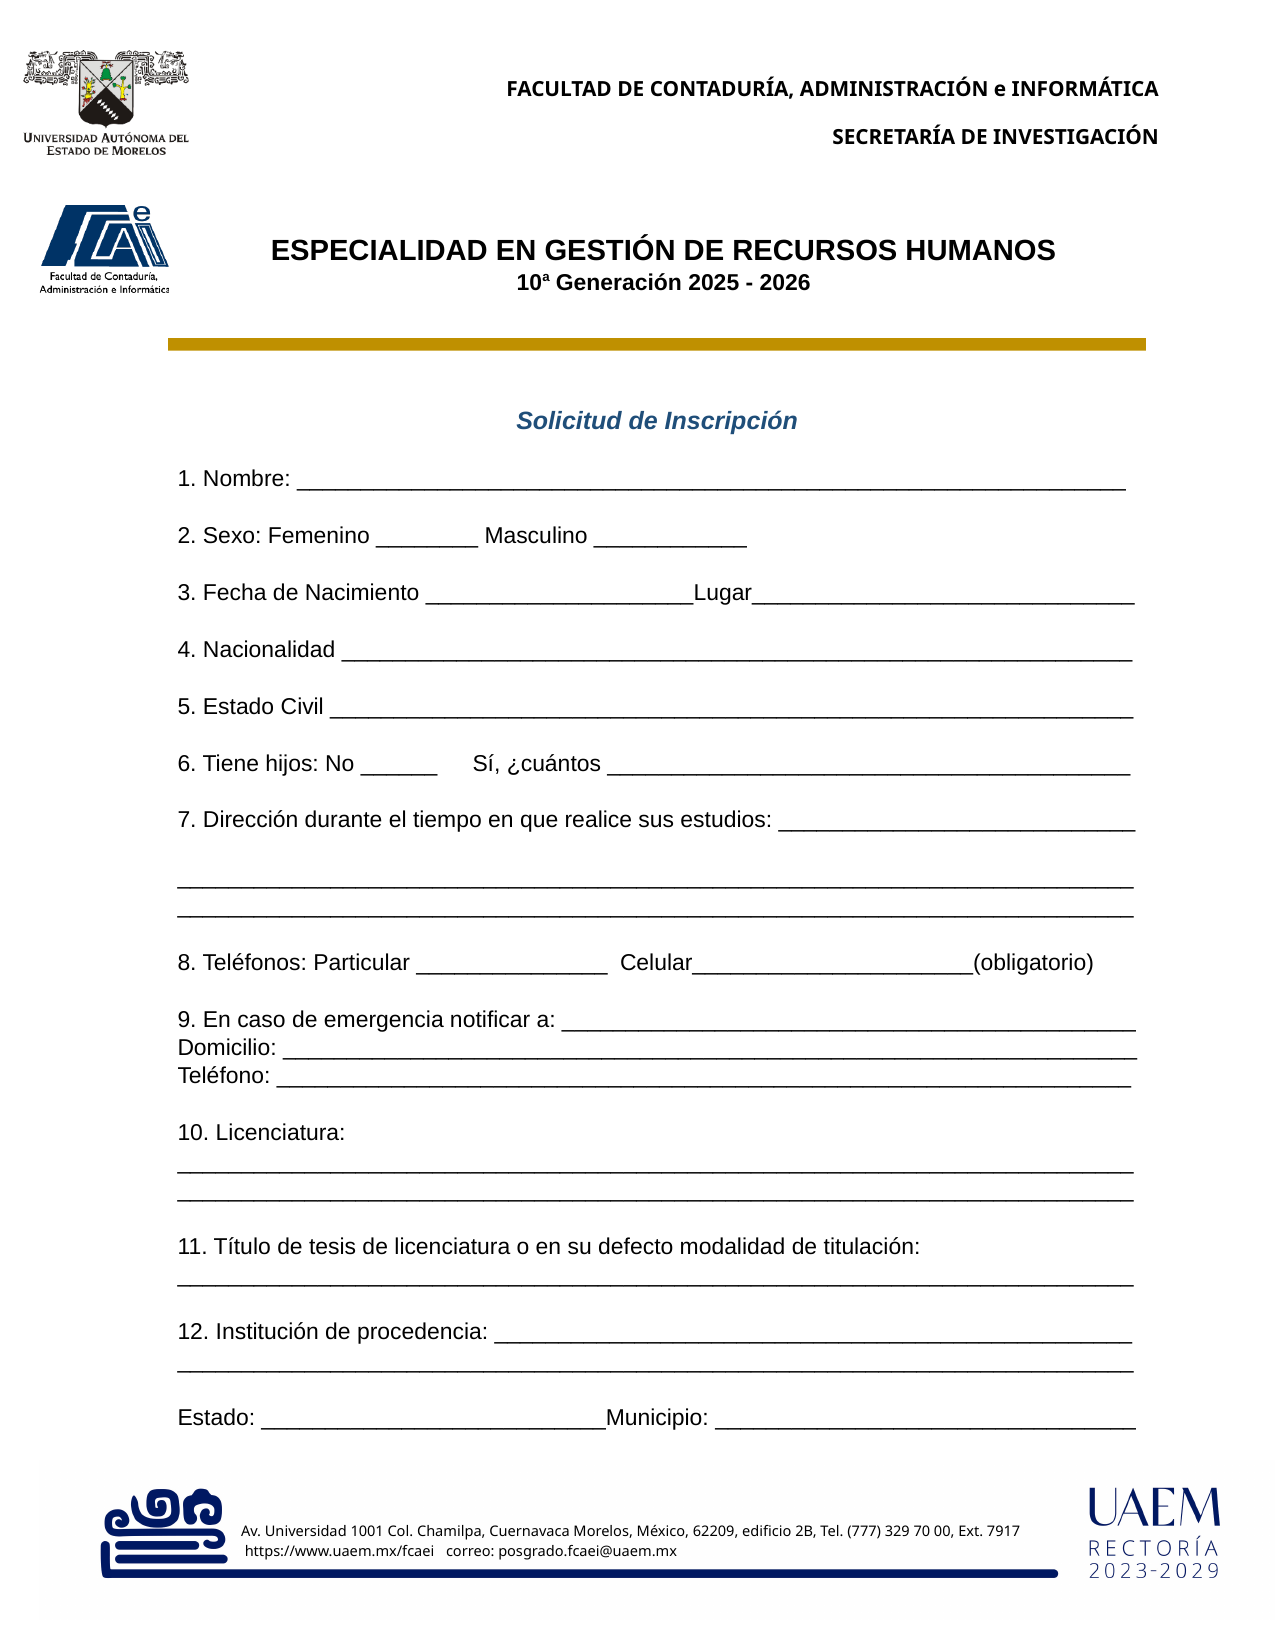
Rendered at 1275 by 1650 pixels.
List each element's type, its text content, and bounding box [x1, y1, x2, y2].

text ___________________________________________________________________________ [177, 1261, 1139, 1288]
text 9. En caso de emergencia notificar a: _____________________________________________ [177, 1006, 1139, 1032]
text 10. Licenciatura: ______________________________________________________________________________________________________________________________________________________ [177, 1119, 1139, 1202]
picture [39, 205, 169, 293]
text 4. Nacionalidad ______________________________________________________________ [177, 636, 1139, 662]
text 6. Tiene hijos: No ______ Sí, ¿cuántos _________________________________________ [177, 749, 1139, 776]
text 8. Teléfonos: Particular _______________ Celular______________________(obligatorio) [177, 949, 1139, 975]
text 2. Sexo: Femenino ________ Masculino ____________ [177, 522, 1139, 548]
text 11. Título de tesis de licenciatura o en su defecto modalidad de titulación: [177, 1233, 1139, 1259]
text 7. Dirección durante el tiempo en que realice sus estudios: ____________________________ [177, 806, 1139, 833]
text 10a Generación 2025 - 2026 [177, 269, 1139, 295]
text 5. Estado Civil _______________________________________________________________ [177, 693, 1139, 719]
text ESPECIALIDAD EN GESTIÓN DE RECURSOS HUMANOS [177, 233, 1139, 266]
text Solicitud de Inscripción [177, 406, 1139, 434]
picture [38, 1460, 1275, 1620]
text 12. Institución de procedencia: __________________________________________________ ___________________________________________________________________________ [177, 1318, 1139, 1373]
text ______________________________________________________________________________________________________________________________________________________ [177, 863, 1139, 918]
text 3. Fecha de Nacimiento _____________________Lugar______________________________ [177, 579, 1139, 605]
picture [23, 50, 189, 155]
text Estado: ___________________________Municipio: _________________________________ [177, 1404, 1139, 1430]
text 1. Nombre: _________________________________________________________________ [177, 465, 1139, 492]
text Domicilio: ___________________________________________________________________ Teléfono: ___________________________________________________________________ [177, 1034, 1139, 1089]
